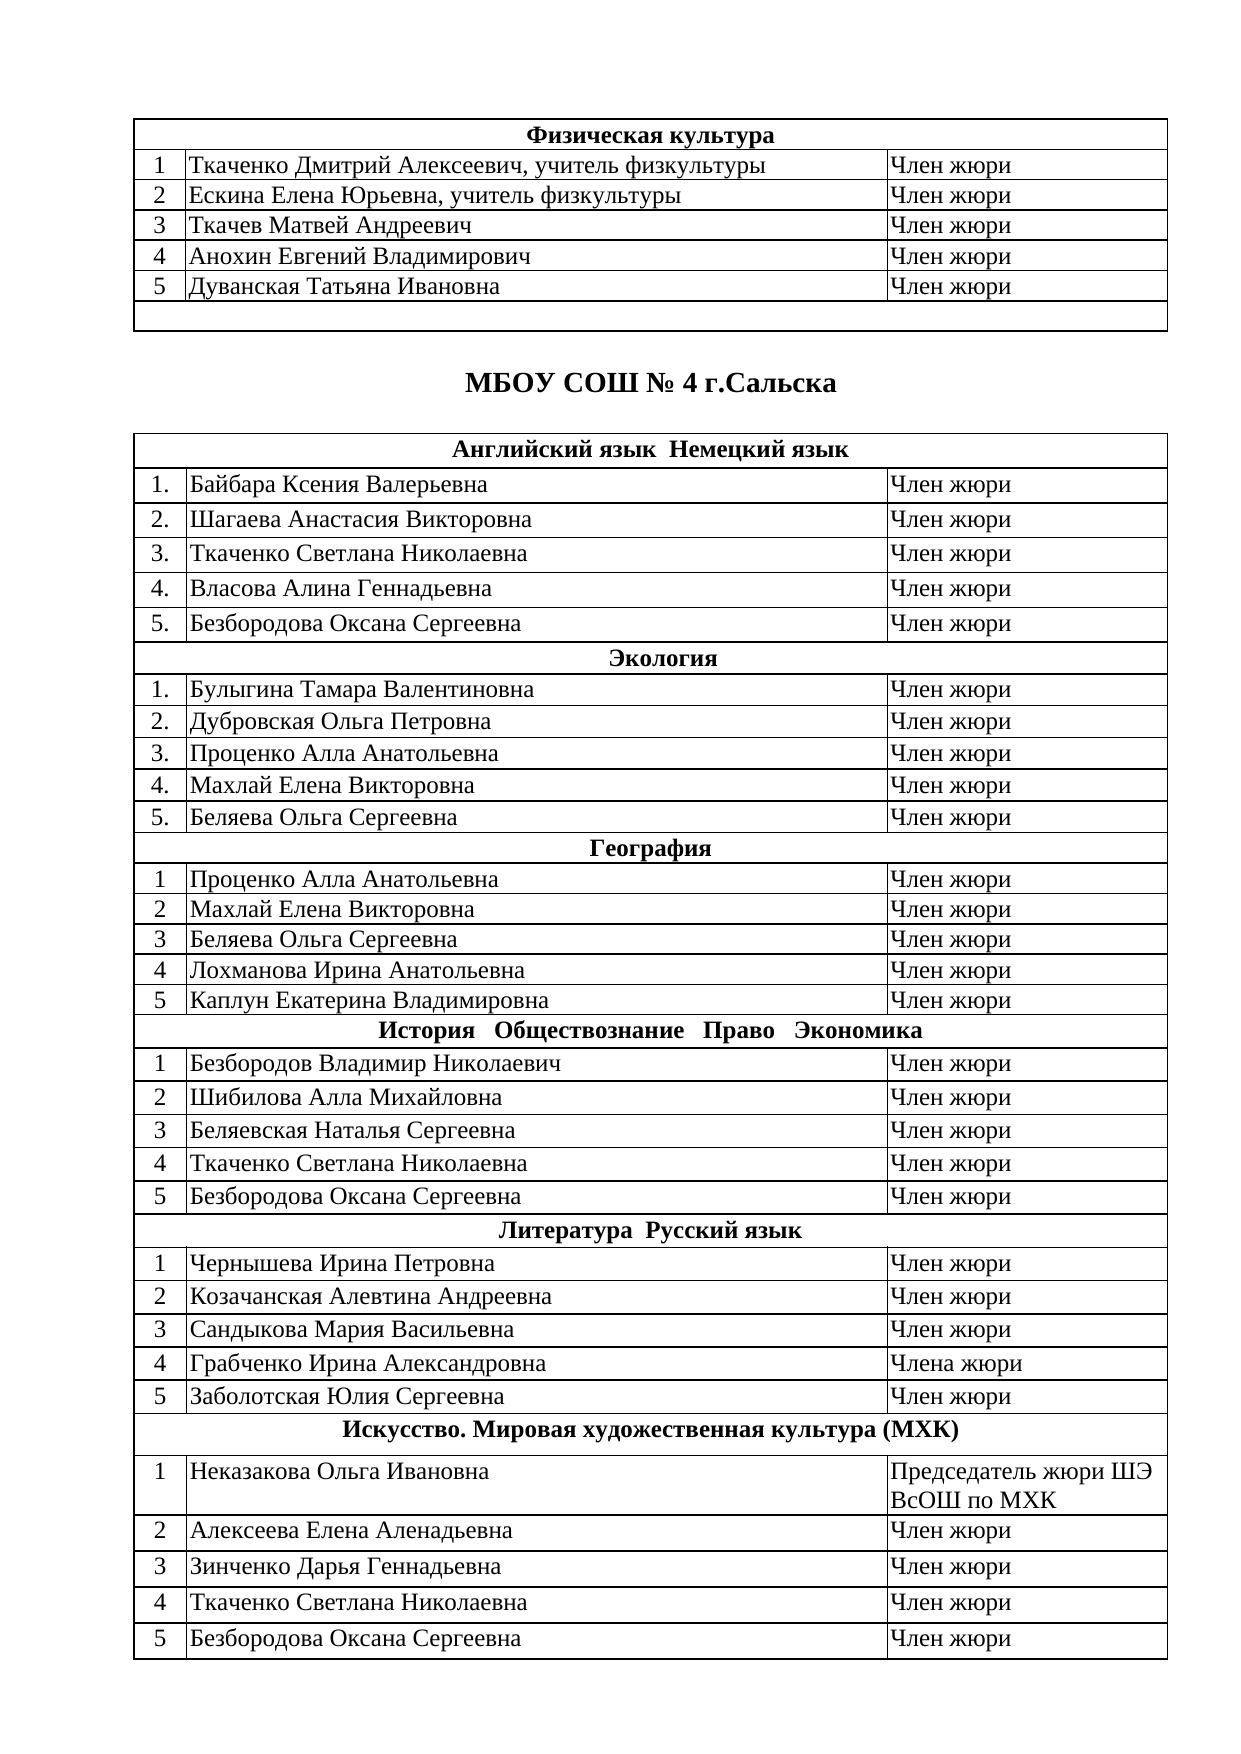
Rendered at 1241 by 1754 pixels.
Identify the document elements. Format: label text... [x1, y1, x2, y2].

table_cell 5 [135, 1182, 186, 1213]
table_cell 4. [135, 770, 186, 800]
table_cell Безбородова Оксана Сергеевна [187, 1624, 887, 1658]
table_cell Член жюри [888, 1115, 1167, 1147]
table_cell Член жюри [888, 706, 1167, 737]
table_cell Шибилова Алла Михайловна [187, 1082, 887, 1113]
table_cell Козачанская Алевтина Андреевна [187, 1281, 887, 1313]
table_cell 3 [135, 211, 185, 239]
table_cell Заболотская Юлия Сергеевна [187, 1381, 887, 1412]
table_cell Член жюри [888, 504, 1167, 537]
table_cell Безбородова Оксана Сергеевна [187, 608, 887, 641]
table_cell Член жюри [888, 1516, 1167, 1550]
table_cell 1 [135, 864, 186, 892]
table_cell 1. [135, 675, 186, 705]
table_cell Неказакова Ольга Ивановна [187, 1456, 887, 1514]
table_cell Член жюри [888, 1182, 1167, 1213]
table_cell Член жюри [888, 1315, 1167, 1346]
table_cell 2 [135, 1082, 186, 1113]
table_cell 3 [135, 1315, 186, 1346]
table_cell 3 [135, 925, 186, 953]
table_cell Член жюри [888, 675, 1167, 705]
table_cell История Обществознание Право Экономика [135, 1015, 1167, 1047]
table_cell 1 [135, 1456, 186, 1514]
table_cell Дубровская Ольга Петровна [187, 706, 887, 737]
table_cell Беляева Ольга Сергеевна [187, 925, 887, 953]
table_cell Искусство. Мировая художественная культура (МХК) [135, 1414, 1167, 1455]
table_cell Член жюри [888, 1624, 1167, 1658]
table_cell Член жюри [888, 211, 1167, 239]
table_cell Член жюри [888, 241, 1167, 270]
table_cell Безбородова Оксана Сергеевна [187, 1182, 887, 1213]
table_cell 5 [135, 271, 185, 300]
table_cell 3 [135, 1552, 186, 1586]
table_cell 5. [135, 608, 186, 641]
table_cell Ткачев Матвей Андреевич [186, 211, 887, 239]
table_cell Член жюри [888, 894, 1167, 923]
table_cell Шагаева Анастасия Викторовна [187, 504, 887, 537]
table_cell Проценко Алла Анатольевна [187, 738, 887, 768]
table_cell 1 [135, 1049, 186, 1080]
table_cell Председатель жюри ШЭ ВсОШ по МХК [888, 1456, 1167, 1514]
table_cell Махлай Елена Викторовна [187, 894, 887, 923]
table_cell Ткаченко Светлана Николаевна [187, 1148, 887, 1180]
table_cell 4. [135, 573, 186, 606]
table_cell 3. [135, 538, 186, 572]
table_cell Физическая культура [135, 120, 1167, 148]
table_cell 1 [135, 150, 185, 179]
table_cell Член жюри [888, 469, 1167, 502]
table_cell 2 [135, 1281, 186, 1313]
table_cell Член жюри [888, 180, 1167, 209]
table_cell 4 [135, 241, 185, 270]
table_cell Член жюри [888, 271, 1167, 300]
table_cell Беляева Ольга Сергеевна [187, 802, 887, 832]
table_cell Член жюри [888, 1148, 1167, 1180]
table_cell Ескина Елена Юрьевна, учитель физкультуры [186, 180, 887, 209]
table_cell Махлай Елена Викторовна [187, 770, 887, 800]
table_cell Член жюри [888, 573, 1167, 606]
table_cell Экология [135, 643, 1167, 673]
table_cell Дуванская Татьяна Ивановна [186, 271, 887, 300]
table_cell Член жюри [888, 864, 1167, 892]
table_cell Член жюри [888, 925, 1167, 953]
table_cell Член жюри [888, 802, 1167, 832]
table_cell Литература Русский язык [135, 1215, 1167, 1246]
table_cell 5 [135, 985, 186, 1014]
table_cell Член жюри [888, 608, 1167, 641]
table_cell 3 [135, 1115, 186, 1147]
table_cell Член жюри [888, 1552, 1167, 1586]
table_cell 4 [135, 1148, 186, 1180]
table_cell [135, 302, 1167, 330]
table_cell Член жюри [888, 955, 1167, 983]
table_cell 5. [135, 802, 186, 832]
table_cell Беляевская Наталья Сергеевна [187, 1115, 887, 1147]
table_cell 3. [135, 738, 186, 768]
table_cell Член жюри [888, 770, 1167, 800]
table_cell Ткаченко Дмитрий Алексеевич, учитель физкультуры [186, 150, 887, 179]
table_cell Анохин Евгений Владимирович [186, 241, 887, 270]
table_cell 5 [135, 1624, 186, 1658]
table_cell Член жюри [888, 1281, 1167, 1313]
table_cell Член жюри [888, 150, 1167, 179]
table_cell 2. [135, 504, 186, 537]
table_cell Член жюри [888, 1082, 1167, 1113]
table_cell 5 [135, 1381, 186, 1412]
table_cell Член жюри [888, 1248, 1167, 1279]
table_cell Ткаченко Светлана Николаевна [187, 538, 887, 572]
table_cell 4 [135, 955, 186, 983]
table_cell 4 [135, 1348, 186, 1379]
table_cell 1. [135, 469, 186, 502]
table_cell Каплун Екатерина Владимировна [187, 985, 887, 1014]
table_cell 1 [135, 1248, 186, 1279]
table_cell Власова Алина Геннадьевна [187, 573, 887, 606]
table_cell 2 [135, 894, 186, 923]
text МБОУ СОШ № 4 г.Сальска [135, 365, 1167, 399]
table_cell Член жюри [888, 1381, 1167, 1412]
table_cell Сандыкова Мария Васильевна [187, 1315, 887, 1346]
table_cell 2. [135, 706, 186, 737]
table_cell Зинченко Дарья Геннадьевна [187, 1552, 887, 1586]
table_cell Член жюри [888, 538, 1167, 572]
table_cell 4 [135, 1588, 186, 1622]
table_cell Алексеева Елена Аленадьевна [187, 1516, 887, 1550]
table_cell Член жюри [888, 738, 1167, 768]
table_cell Безбородов Владимир Николаевич [187, 1049, 887, 1080]
table_cell Член жюри [888, 985, 1167, 1014]
table_cell 2 [135, 180, 185, 209]
table_cell Проценко Алла Анатольевна [187, 864, 887, 892]
table_cell Байбара Ксения Валерьевна [187, 469, 887, 502]
table_cell 2 [135, 1516, 186, 1550]
table_cell Чернышева Ирина Петровна [187, 1248, 887, 1279]
table_cell Ткаченко Светлана Николаевна [187, 1588, 887, 1622]
table_cell Грабченко Ирина Александровна [187, 1348, 887, 1379]
table_cell Булыгина Тамара Валентиновна [187, 675, 887, 705]
table_cell Лохманова Ирина Анатольевна [187, 955, 887, 983]
table_cell Член жюри [888, 1049, 1167, 1080]
table_cell География [135, 833, 1167, 862]
table_header Английский язык Немецкий язык [135, 434, 1167, 467]
table_cell Члена жюри [888, 1348, 1167, 1379]
table_cell Член жюри [888, 1588, 1167, 1622]
